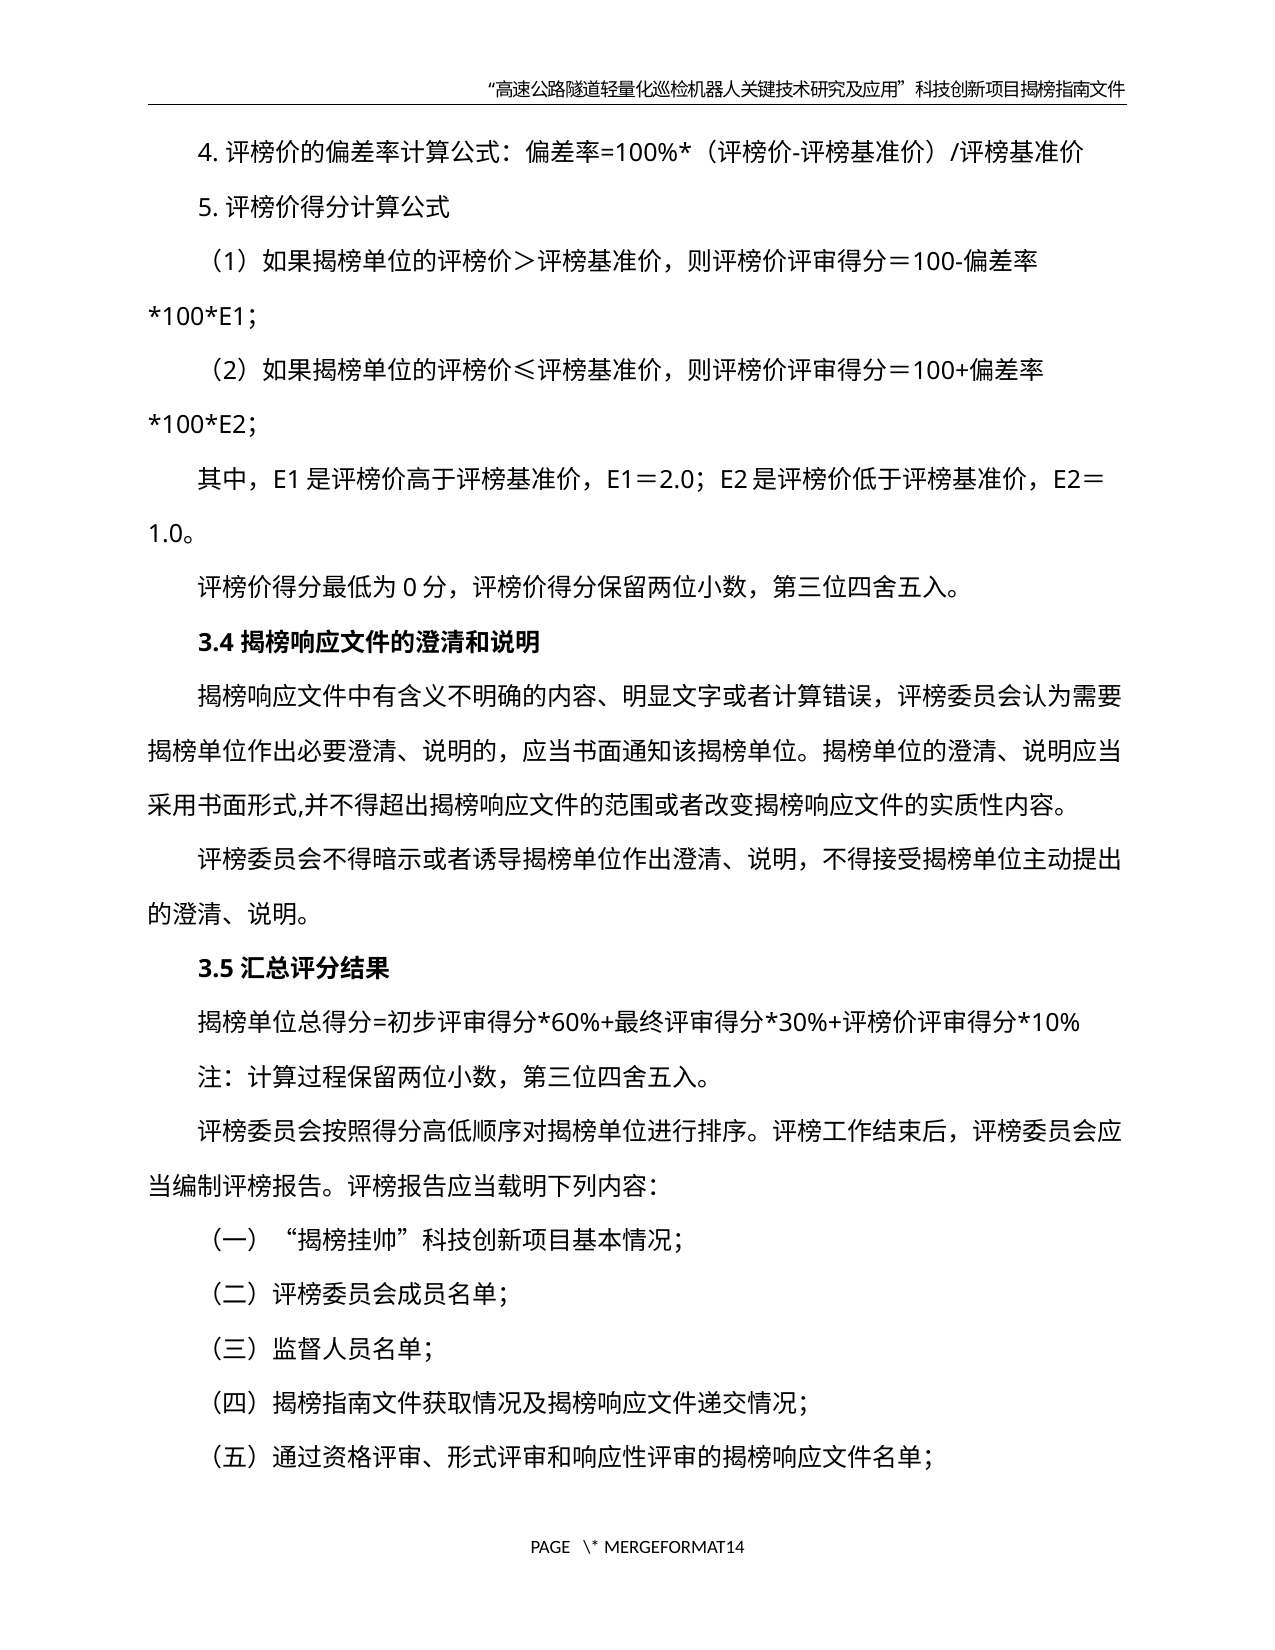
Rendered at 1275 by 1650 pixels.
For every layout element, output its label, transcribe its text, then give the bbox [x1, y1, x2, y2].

text （四）揭榜指南文件获取情况及揭榜响应文件递交情况； [148, 1383, 1127, 1420]
text （五）通过资格评审、形式评审和响应性评审的揭榜响应文件名单； [148, 1438, 1127, 1474]
text 评榜委员会按照得分高低顺序对揭榜单位进行排序。评榜工作结束后，评榜委员会应当编制评榜报告。评榜报告应当载明下列内容： [148, 1112, 1127, 1202]
text 5. 评榜价得分计算公式 [148, 187, 1127, 223]
text 揭榜响应文件中有含义不明确的内容、明显文字或者计算错误，评榜委员会认为需要揭榜单位作出必要澄清、说明的，应当书面通知该揭榜单位。揭榜单位的澄清、说明应当采用书面形式,并不得超出揭榜响应文件的范围或者改变揭榜响应文件的实质性内容。 [148, 677, 1127, 822]
text 揭榜单位总得分=初步评审得分*60%+最终评审得分*30%+评榜价评审得分*10% [148, 1003, 1127, 1039]
text （2）如果揭榜单位的评榜价≤评榜基准价，则评榜价评审得分＝100+偏差率*100*E2； [148, 350, 1127, 441]
text 4. 评榜价的偏差率计算公式：偏差率=100%*（评榜价-评榜基准价）/评榜基准价 [148, 133, 1127, 169]
text （三）监督人员名单； [148, 1329, 1127, 1365]
text （1）如果揭榜单位的评榜价＞评榜基准价，则评榜价评审得分＝100-偏差率*100*E1； [148, 242, 1127, 332]
text 评榜价得分最低为0分，评榜价得分保留两位小数，第三位四舍五入。 [148, 568, 1127, 604]
text （二）评榜委员会成员名单； [148, 1275, 1127, 1311]
text 注：计算过程保留两位小数，第三位四舍五入。 [148, 1057, 1127, 1093]
text 3.4 揭榜响应文件的澄清和说明 [148, 622, 1127, 658]
text 其中，E1是评榜价高于评榜基准价，E1＝2.0；E2是评榜价低于评榜基准价，E2＝1.0。 [148, 459, 1127, 550]
text （一）“揭榜挂帅”科技创新项目基本情况； [148, 1220, 1127, 1257]
text 3.5 汇总评分结果 [148, 948, 1127, 985]
text 评榜委员会不得暗示或者诱导揭榜单位作出澄清、说明，不得接受揭榜单位主动提出的澄清、说明。 [148, 840, 1127, 930]
